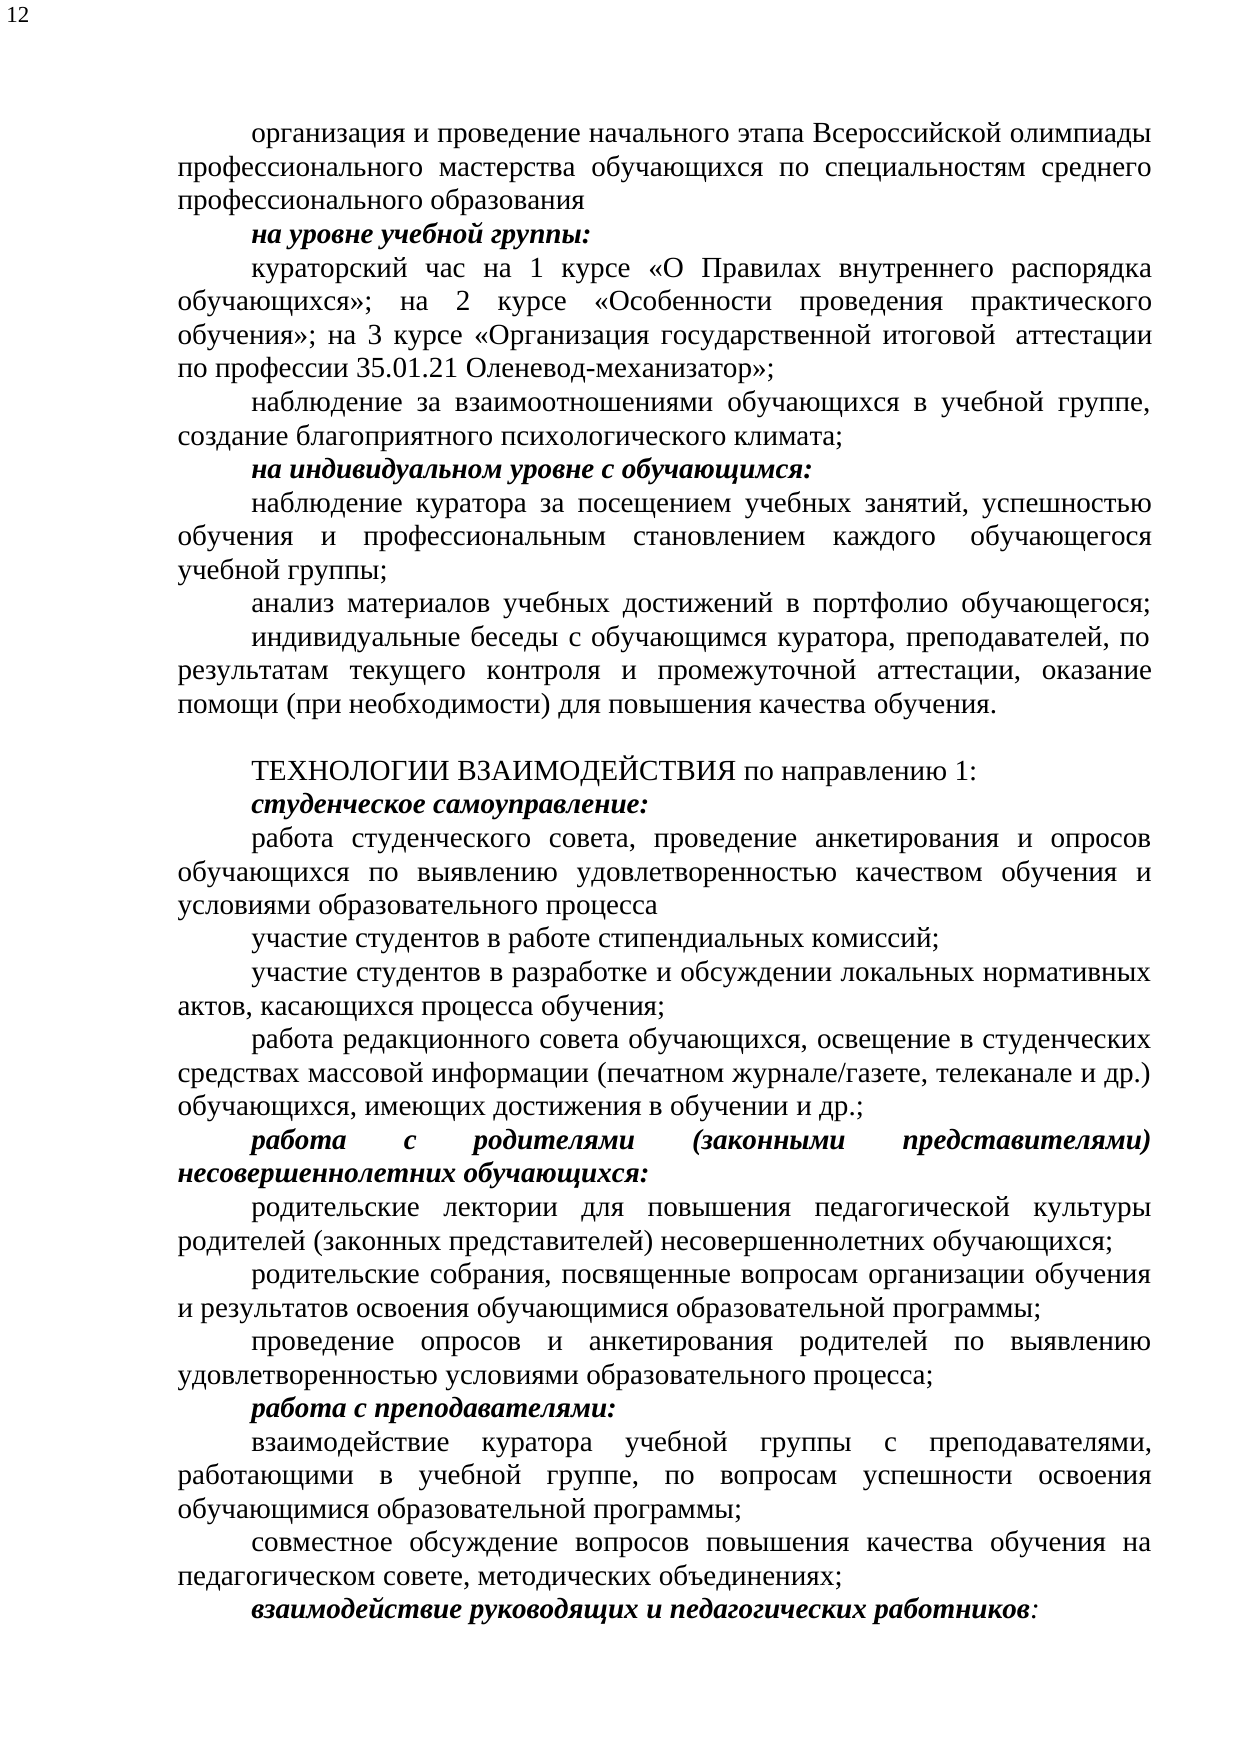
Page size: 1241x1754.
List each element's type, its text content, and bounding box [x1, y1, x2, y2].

text участие студентов в работе стипендиальных комиссий; [251, 921, 1194, 954]
text родительские лектории для повышения педагогической культуры родителей (законных представителей) несовершеннолетних обучающихся; [177, 1189, 1151, 1256]
subtitle на уровне учебной группы: [251, 217, 1194, 250]
text проведение опросов и анкетирования родителей по выявлению удовлетворенностью условиями образовательного процесса; [177, 1323, 1151, 1390]
subtitle взаимодействие руководящих и педагогических работников: [251, 1591, 1194, 1625]
text результатам текущего контроля и промежуточной аттестации, оказание помощи (при необходимости) для повышения качества обучения. [177, 652, 1152, 719]
subtitle работа с преподавателями: [251, 1390, 1194, 1424]
subtitle работа с родителями (законными представителями) несовершеннолетних обучающихся: [177, 1122, 1152, 1189]
text участие студентов в разработке и обсуждении локальных нормативных актов, касающихся процесса обучения; [177, 954, 1152, 1021]
text взаимодействие куратора учебной группы с преподавателями, работающими в учебной группе, по вопросам успешности освоения обучающимися образовательной программы; [177, 1424, 1152, 1524]
text организация и проведение начального этапа Всероссийской олимпиады профессионального мастерства обучающихся по специальностям среднего профессионального образования [177, 115, 1152, 216]
text ТЕХНОЛОГИИ ВЗАИМОДЕЙСТВИЯ по направлению 1: [251, 753, 1194, 786]
text кураторский час на 1 курсе «О Правилах внутреннего распорядка обучающихся»; на 2 курсе «Особенности проведения практического обучения»; на 3 курсе «Организация государственной итоговой аттестации по профессии 35.01.21 Оленевод-механизатор»; [177, 250, 1152, 384]
text работа редакционного совета обучающихся, освещение в студенческих средствах массовой информации (печатном журнале/газете, телеканале и др.) обучающихся, имеющих достижения в обучении и др.; [177, 1021, 1152, 1122]
subtitle студенческое самоуправление: [251, 787, 1194, 820]
text работа студенческого совета, проведение анкетирования и опросов обучающихся по выявлению удовлетворенностью качеством обучения и условиями образовательного процесса [177, 820, 1151, 921]
text наблюдение за взаимоотношениями обучающихся в учебной группе, создание благоприятного психологического климата; [177, 384, 1151, 451]
text родительские собрания, посвященные вопросам организации обучения и результатов освоения обучающимися образовательной программы; [177, 1256, 1152, 1323]
text совместное обсуждение вопросов повышения качества обучения на педагогическом совете, методических объединениях; [177, 1524, 1151, 1591]
text анализ материалов учебных достижений в портфолио обучающегося; индивидуальные беседы с обучающимся куратора, преподавателей, по [251, 585, 1152, 652]
text наблюдение куратора за посещением учебных занятий, успешностью обучения и профессиональным становлением каждого обучающегося учебной группы; [177, 485, 1152, 585]
subtitle на индивидуальном уровне с обучающимся: [251, 452, 1194, 485]
